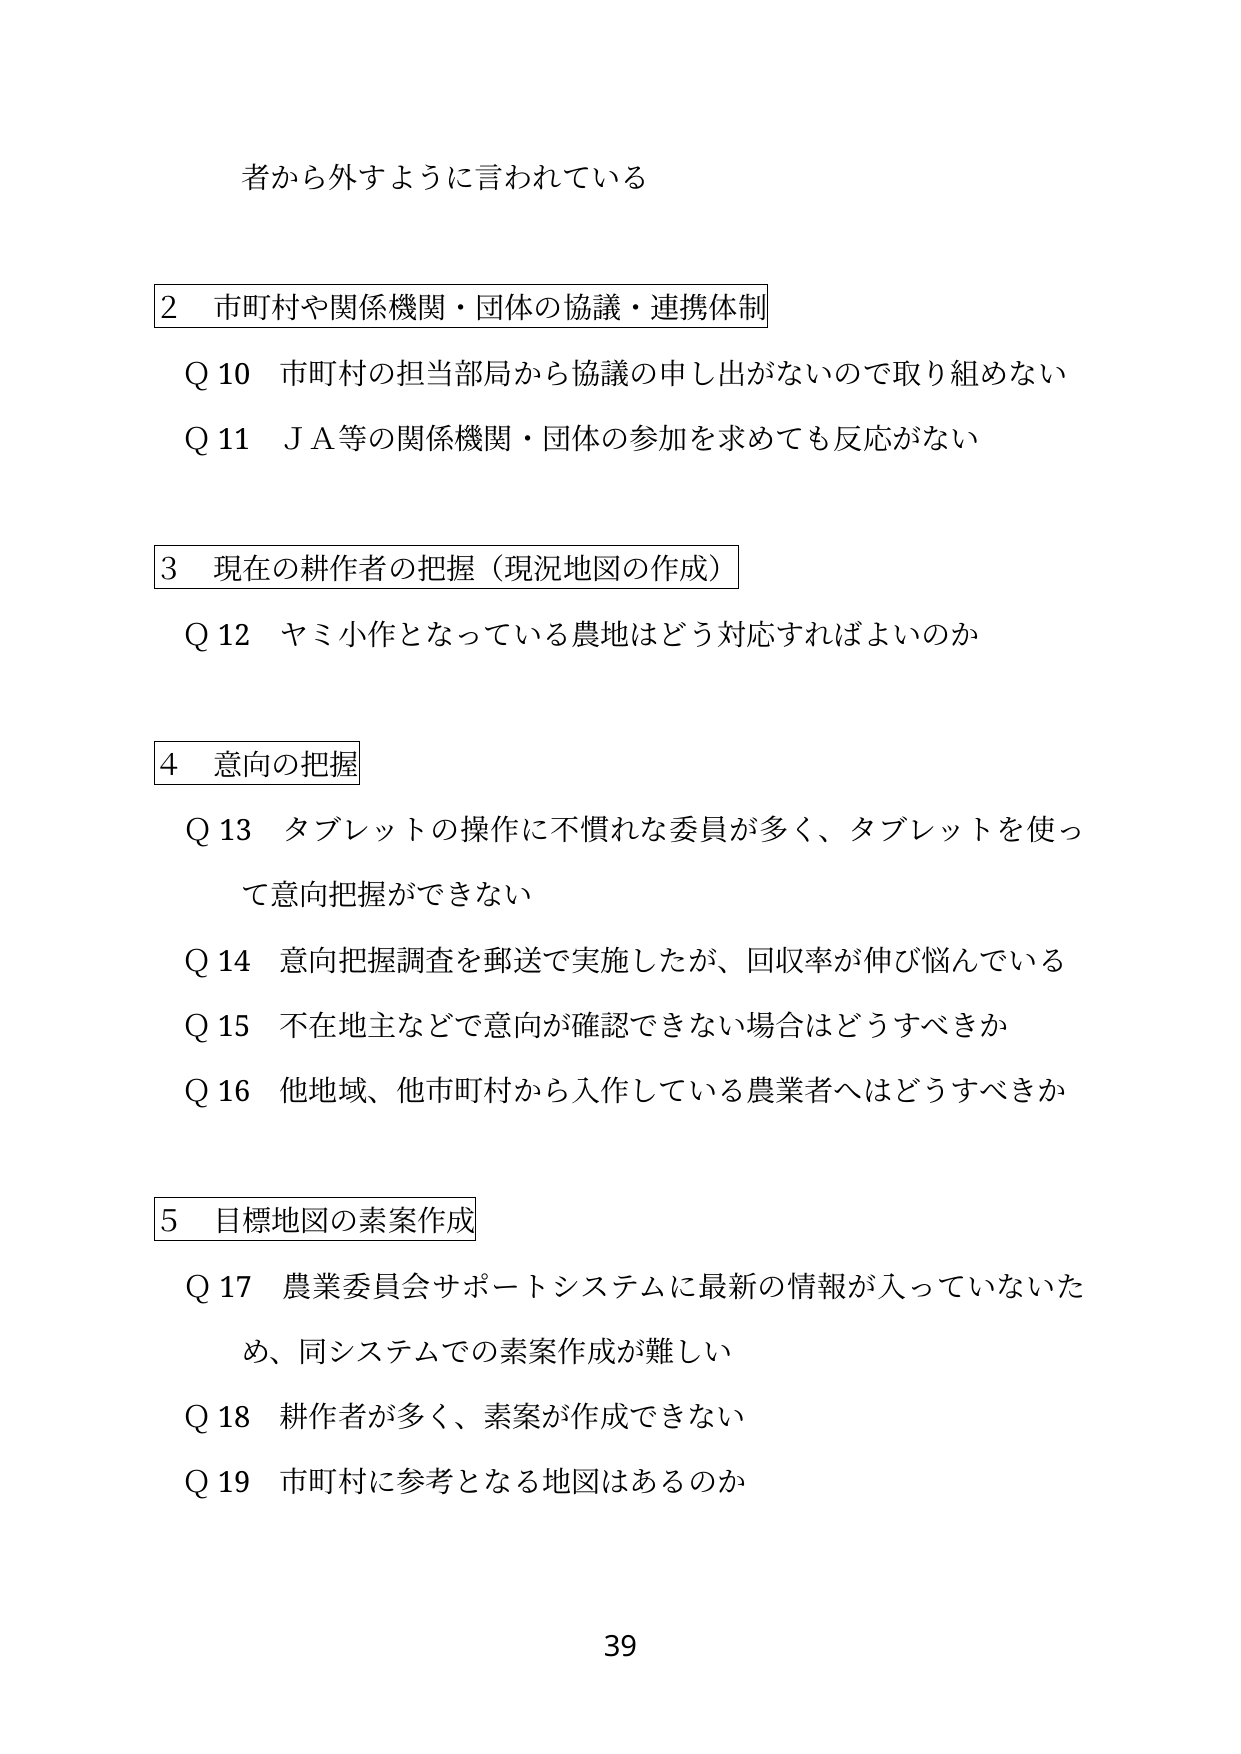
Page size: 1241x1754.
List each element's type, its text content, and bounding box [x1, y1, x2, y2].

text Ｑ16 他地域、他市町村から入作している農業者へはどうすべきか [153, 1056, 1087, 1121]
text Ｑ12 ヤミ小作となっている農地はどう対応すればよいのか [153, 600, 1087, 665]
text Ｑ13 タブレットの操作に不慣れな委員が多く、タブレットを使って意向把握ができない [153, 795, 1087, 926]
text Ｑ17 農業委員会サポートシステムに最新の情報が入っていないため、同システムでの素案作成が難しい [153, 1252, 1087, 1382]
text Ｑ15 不在地主などで意向が確認できない場合はどうすべきか [153, 991, 1087, 1056]
text ３ 現在の耕作者の把握（現況地図の作成） [153, 534, 1087, 600]
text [153, 143, 1087, 208]
text Ｑ10 市町村の担当部局から協議の申し出がないので取り組めない [153, 339, 1087, 404]
text Ｑ18 耕作者が多く、素案が作成できない [153, 1382, 1087, 1447]
text Ｑ14 意向把握調査を郵送で実施したが、回収率が伸び悩んでいる [153, 926, 1087, 991]
text Ｑ19 市町村に参考となる地図はあるのか [153, 1447, 1087, 1513]
text Ｑ11 ＪＡ等の関係機関・団体の参加を求めても反応がない [153, 404, 1087, 469]
text ４ 意向の把握 [153, 730, 1087, 795]
text ２ 市町村や関係機関・団体の協議・連携体制 [153, 274, 1087, 339]
text ５ 目標地図の素案作成 [153, 1187, 1087, 1252]
